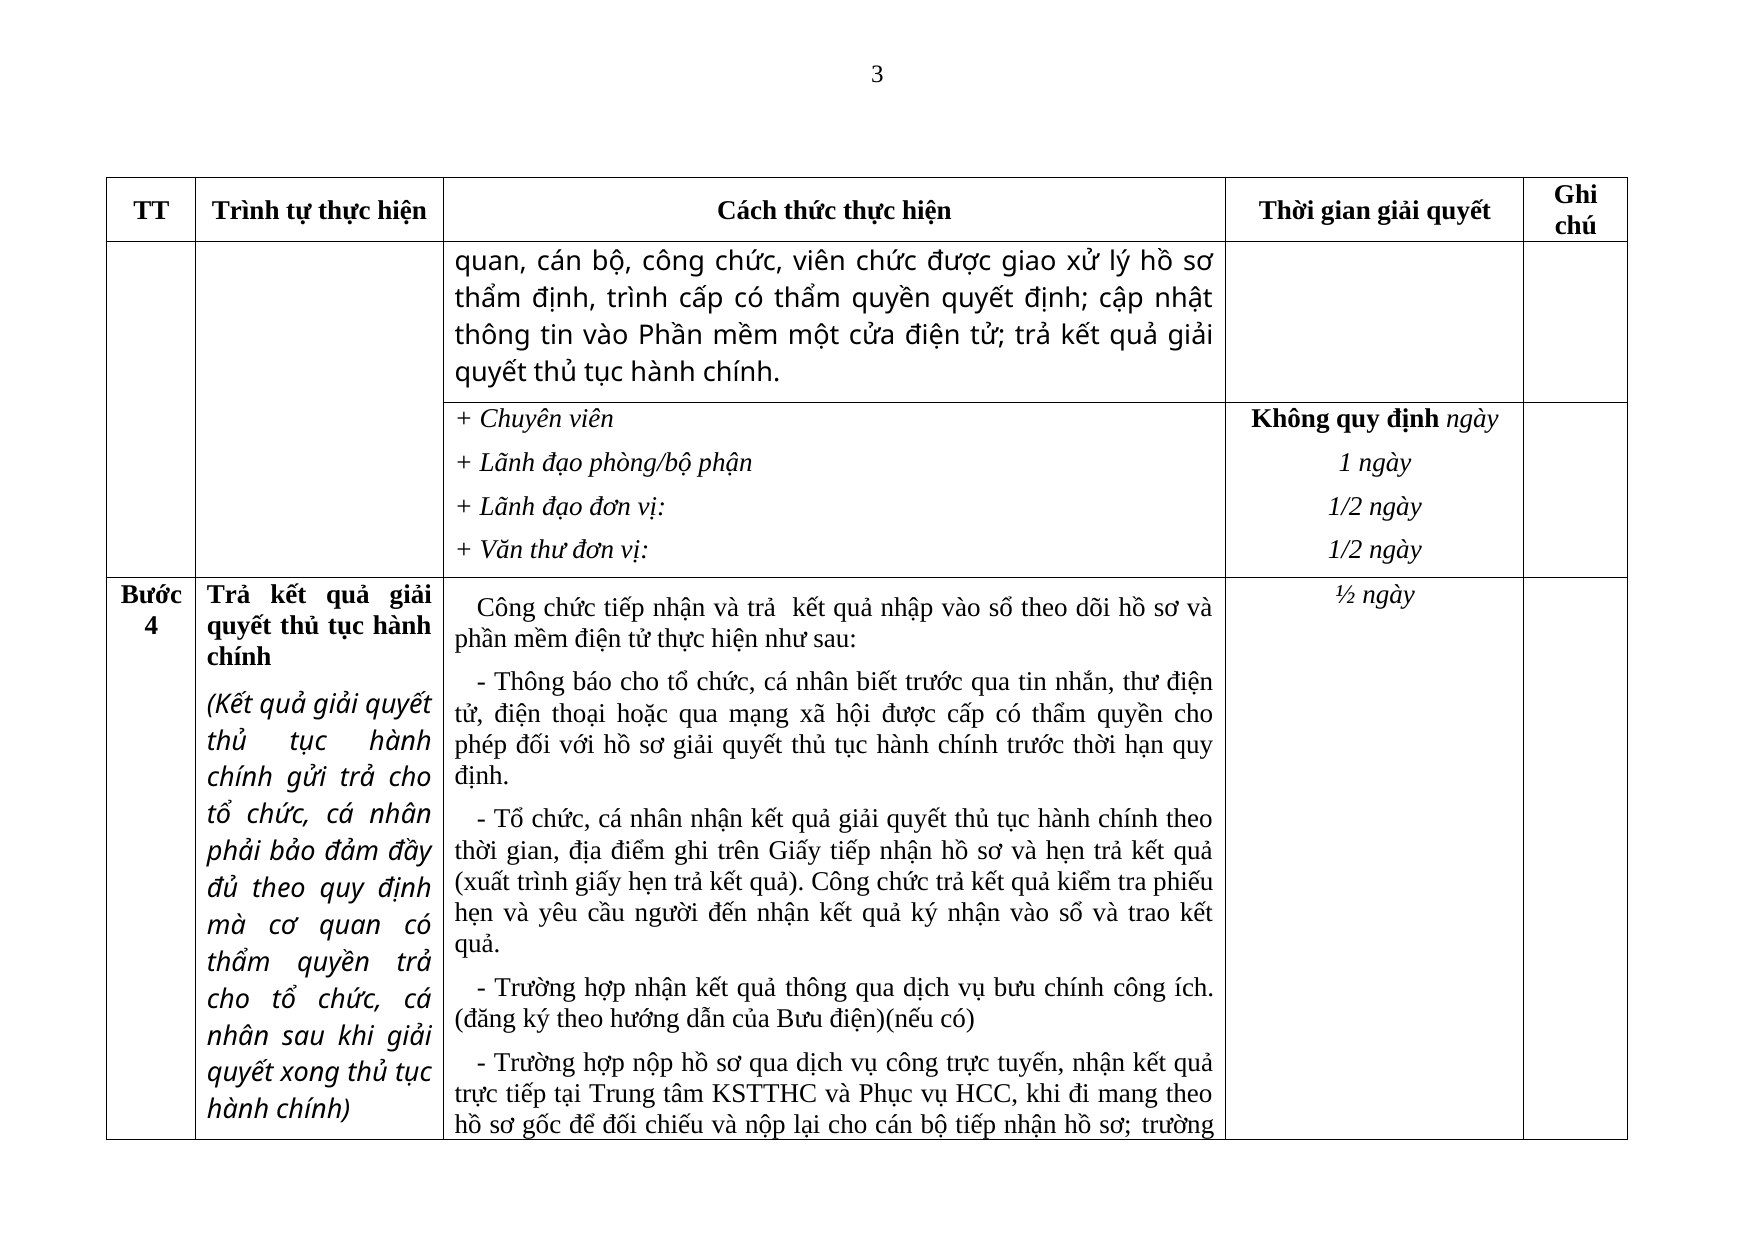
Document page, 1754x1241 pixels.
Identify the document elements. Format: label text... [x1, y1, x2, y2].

table_header Cách thức thực hiện [444, 178, 1225, 241]
table_header Thời gian giải quyết [1226, 178, 1523, 241]
table_header Ghi chú [1524, 178, 1627, 241]
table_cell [196, 578, 443, 1139]
table_cell ½ ngày [1226, 578, 1523, 1139]
table_cell [1524, 403, 1627, 577]
table_cell Bước 4 [107, 578, 195, 1139]
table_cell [444, 578, 1225, 1139]
table_header TT [107, 178, 195, 241]
table_cell Không quy định ngày 1 ngày 1/2 ngày 1/2 ngày [1226, 403, 1523, 577]
table_cell [1524, 242, 1627, 402]
table_cell [1226, 242, 1523, 402]
table_cell [1524, 578, 1627, 1139]
table_cell + Chuyên viên + Lãnh đạo phòng/bộ phận + Lãnh đạo đơn vị: + Văn thư đơn vị: [444, 403, 1225, 577]
table_header Trình tự thực hiện [196, 178, 443, 241]
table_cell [444, 242, 1225, 402]
